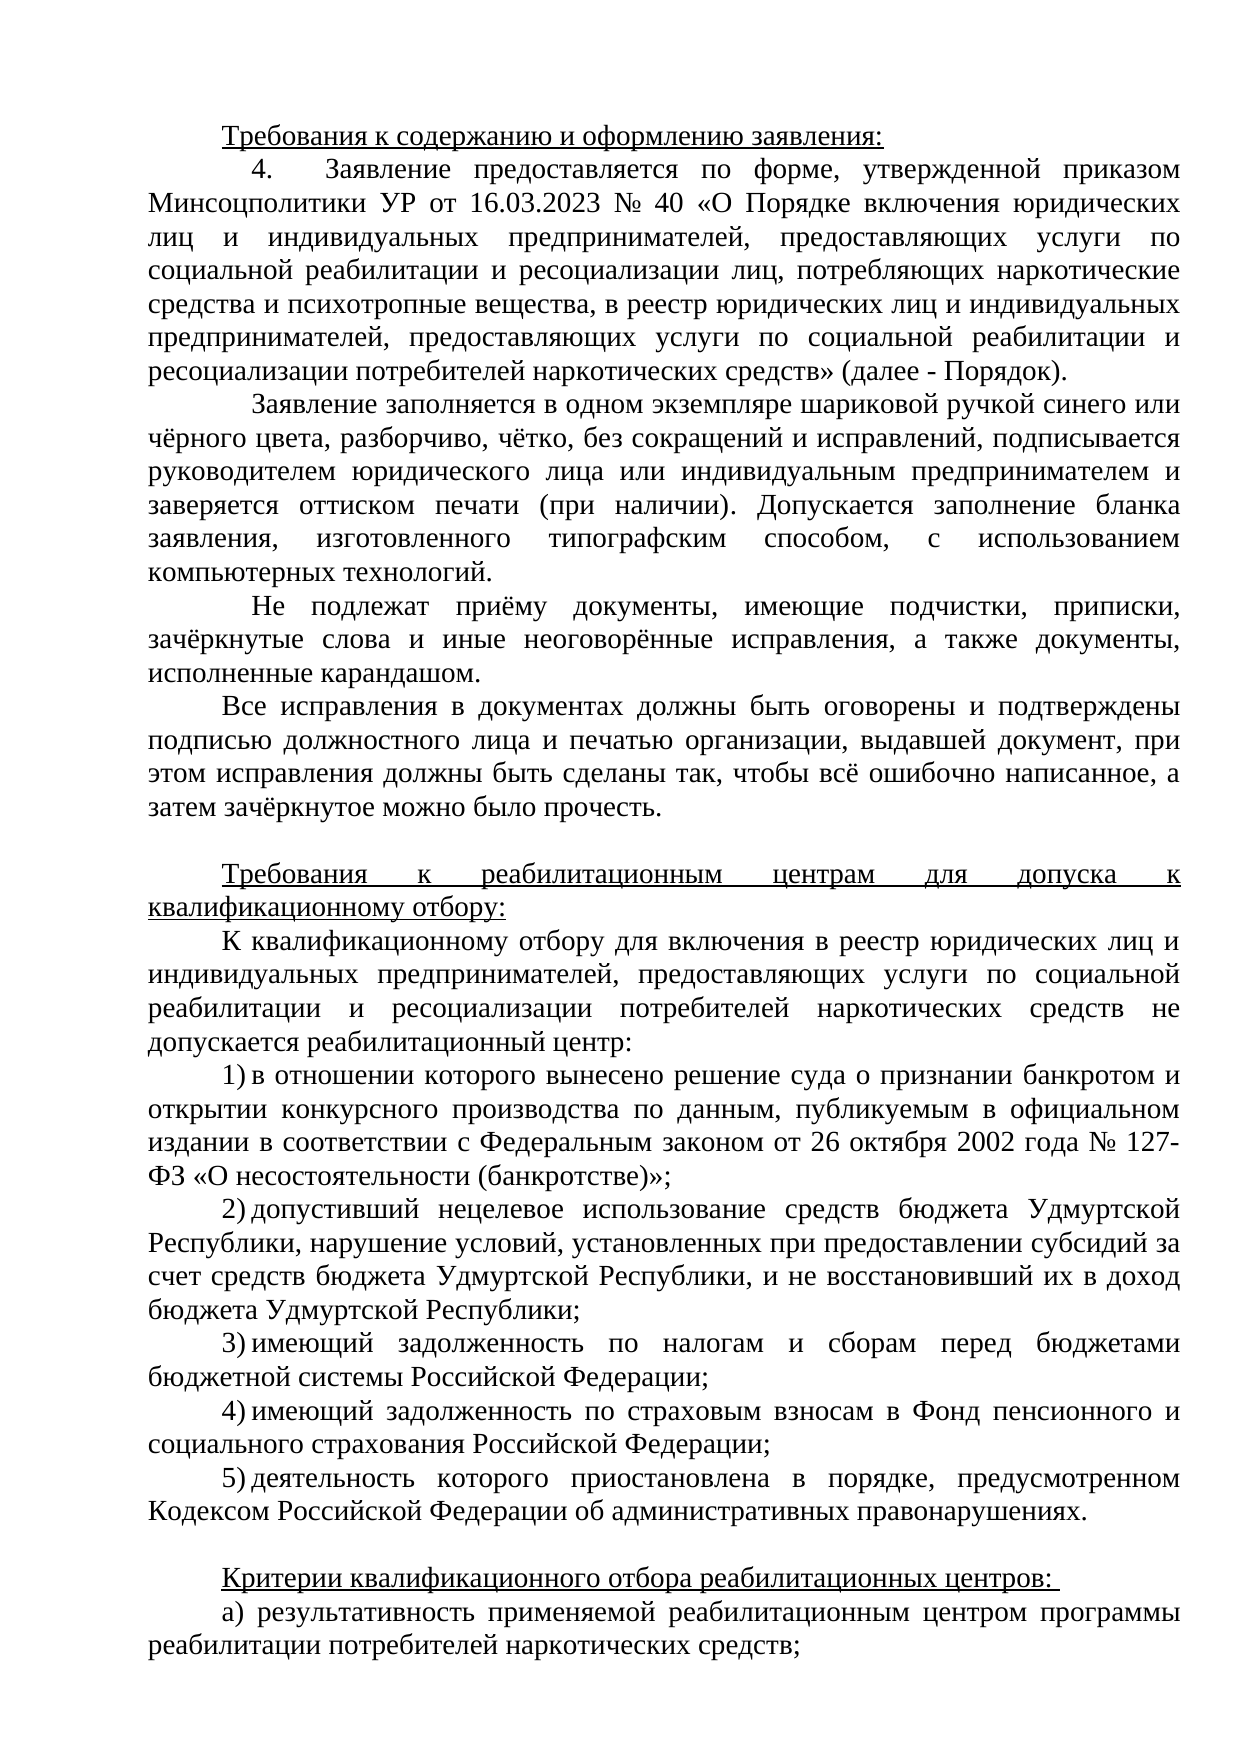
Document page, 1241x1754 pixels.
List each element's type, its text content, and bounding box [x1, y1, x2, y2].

text Все исправления в документах должны быть оговорены и подтверждены подписью должностного лица и печатью организации, выдавшей документ, при этом исправления должны быть сделаны так, чтобы всё ошибочно написанное, а затем зачёркнутое можно было прочесть. [148, 688, 1181, 822]
text 4) имеющий задолженность по страховым взносам в Фонд пенсионного и социального страхования Российской Федерации; [148, 1393, 1181, 1460]
text Требования к содержанию и оформлению заявления: [148, 118, 1181, 152]
list Заявление предоставляется по форме, утвержденной приказом Минсоцполитики УР от 16.03.2023 № 40 «О Порядке включения юридических лиц и индивидуальных предпринимателей, предоставляющих услуги по социальной реабилитации и ресоциализации лиц, потребляющих наркотические средства и психотропные вещества, в реестр юридических лиц и индивидуальных предпринимателей, предоставляющих услуги по социальной реабилитации и ресоциализации потребителей наркотических средств» (далее - Порядок). [148, 152, 1181, 386]
text 3) имеющий задолженность по налогам и сборам перед бюджетами бюджетной системы Российской Федерации; [148, 1326, 1181, 1393]
text Не подлежат приёму документы, имеющие подчистки, приписки, зачёркнутые слова и иные неоговорённые исправления, а также документы, исполненные карандашом. [148, 588, 1181, 688]
text 5) деятельность которого приостановлена в порядке, предусмотренном Кодексом Российской Федерации об административных правонарушениях. [148, 1460, 1181, 1527]
list Критерии квалификационного отбора реабилитационных центров: [148, 1560, 1181, 1594]
text К квалификационному отбору для включения в реестр юридических лиц и индивидуальных предпринимателей, предоставляющих услуги по социальной реабилитации и ресоциализации потребителей наркотических средств не допускается реабилитационный центр: [148, 923, 1181, 1057]
text Требования к реабилитационным центрам для допуска к квалификационному отбору: [148, 856, 1181, 923]
text Заявление заполняется в одном экземпляре шариковой ручкой синего или чёрного цвета, разборчиво, чётко, без сокращений и исправлений, подписывается руководителем юридического лица или индивидуальным предпринимателем и заверяется оттиском печати (при наличии). Допускается заполнение бланка заявления, изготовленного типографским способом, с использованием компьютерных технологий. [148, 386, 1181, 588]
text 1) в отношении которого вынесено решение суда о признании банкротом и открытии конкурсного производства по данным, публикуемым в официальном издании в соответствии с Федеральным законом от 26 октября 2002 года № 127-ФЗ «О несостоятельности (банкротстве)»; [148, 1057, 1181, 1191]
text 2) допустивший нецелевое использование средств бюджета Удмуртской Республики, нарушение условий, установленных при предоставлении субсидий за счет средств бюджета Удмуртской Республики, и не восстановивший их в доход бюджета Удмуртской Республики; [148, 1191, 1181, 1326]
list а) результативность применяемой реабилитационным центром программы реабилитации потребителей наркотических средств; [148, 1594, 1181, 1661]
